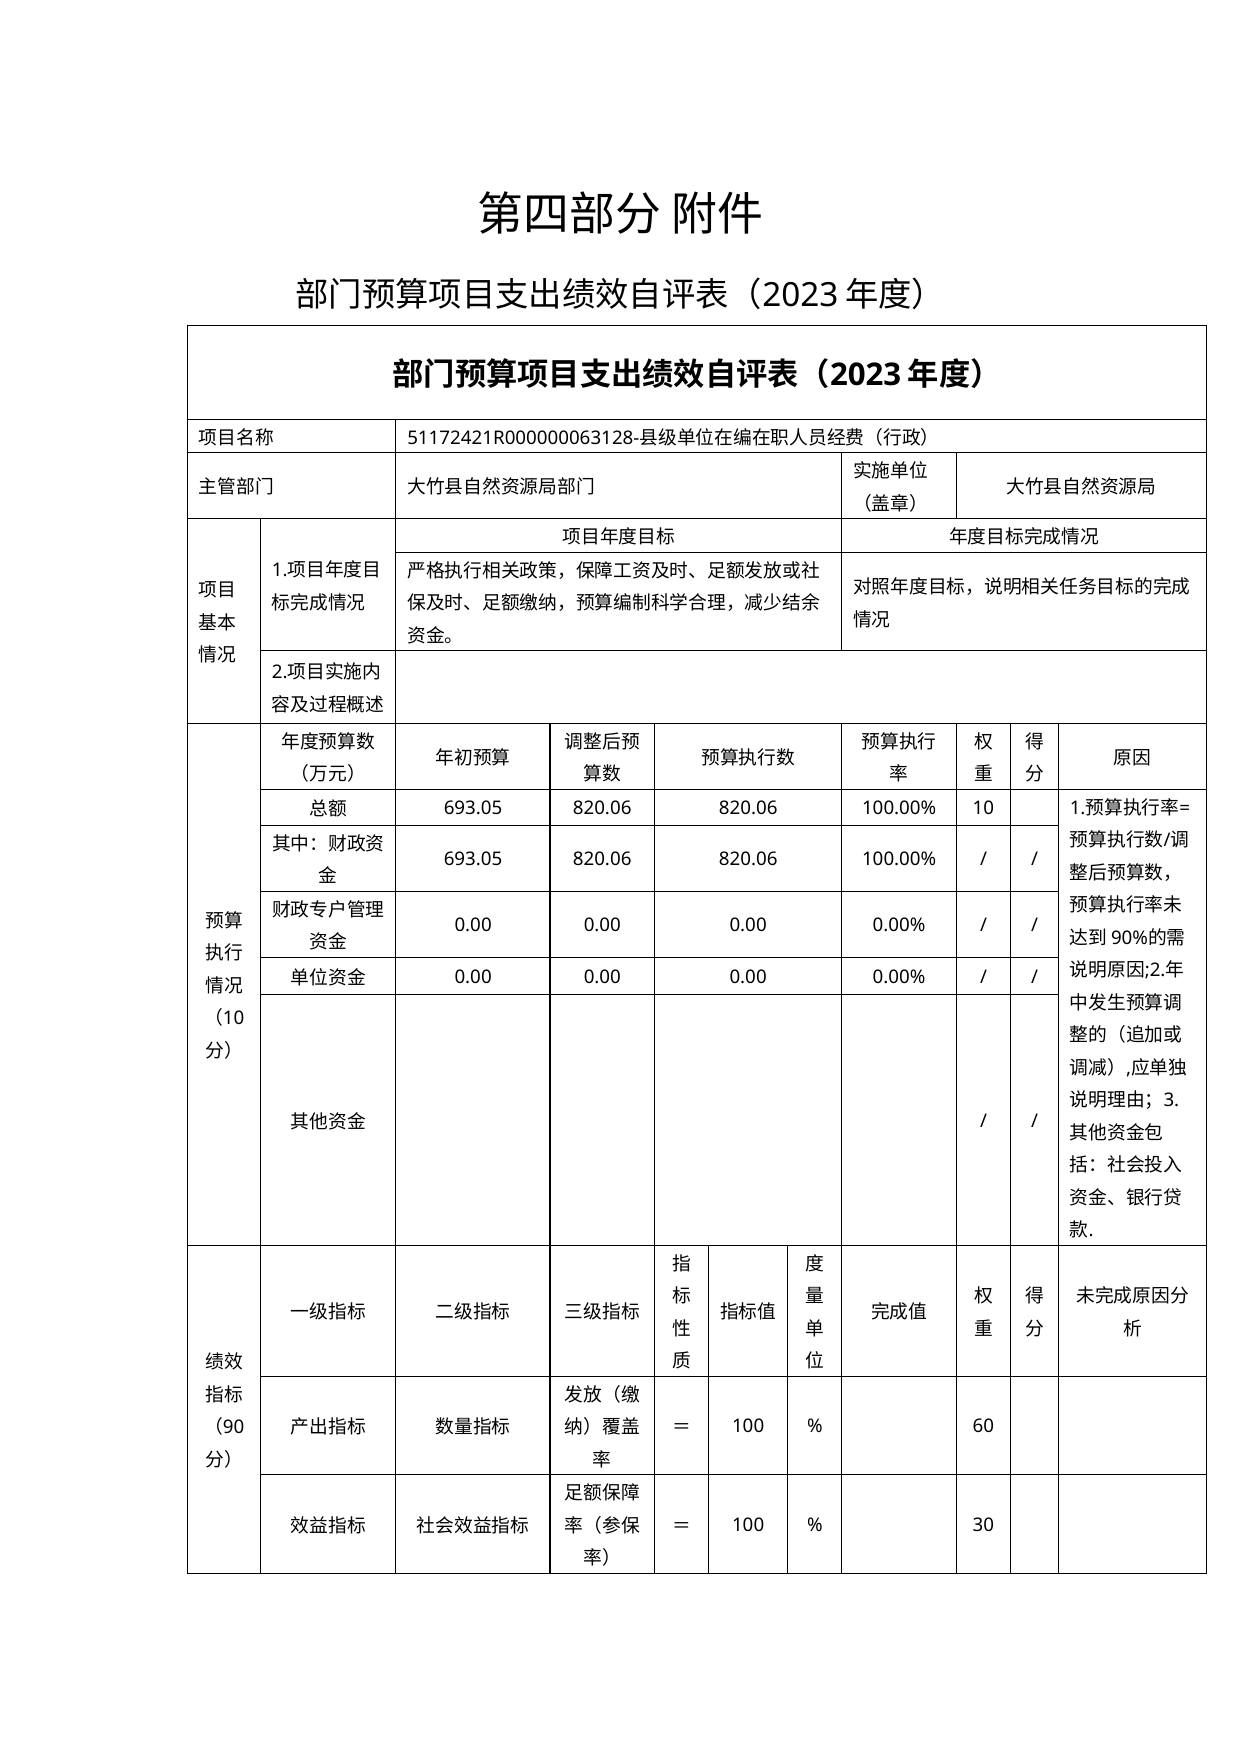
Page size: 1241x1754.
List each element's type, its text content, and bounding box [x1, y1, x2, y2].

table_cell 100 [709, 1475, 787, 1573]
table_cell 预算执行数 [655, 724, 841, 789]
table_cell [655, 995, 841, 1245]
table_cell 100.00% [842, 790, 956, 824]
table_cell 大竹县自然资源局部门 [396, 453, 841, 518]
table_cell 820.06 [655, 826, 841, 891]
table_cell [396, 995, 549, 1245]
table_cell 大竹县自然资源局 [957, 453, 1206, 518]
table_cell 0.00 [655, 958, 841, 994]
table_cell 足额保障率（参保率） [551, 1475, 654, 1573]
table_cell 得分 [1011, 724, 1058, 789]
table_cell 其中：财政资金 [261, 826, 395, 891]
table_cell 指标性质 [655, 1246, 708, 1376]
table_cell 原因 [1059, 724, 1206, 789]
table_cell [842, 995, 956, 1245]
table_cell 发放（缴纳）覆盖率 [551, 1377, 654, 1474]
table_cell 0.00 [396, 958, 549, 994]
table_cell 820.06 [655, 790, 841, 824]
table_cell 0.00 [551, 892, 654, 957]
table_cell 1.项目年度目标完成情况 [261, 519, 395, 650]
table_cell [396, 651, 1206, 723]
table_cell 权重 [957, 724, 1010, 789]
table_cell 51172421R000000063128-县级单位在编在职人员经费（行政） [396, 420, 1206, 452]
table_cell 100 [709, 1377, 787, 1474]
table_cell / [1011, 995, 1058, 1245]
table_cell % [788, 1475, 841, 1573]
table_cell 年度目标完成情况 [842, 519, 1206, 552]
table_cell [551, 995, 654, 1245]
table_cell / [957, 826, 1010, 891]
table_cell 总额 [261, 790, 395, 824]
table_cell 未完成原因分析 [1059, 1246, 1206, 1376]
table_cell 820.06 [551, 826, 654, 891]
table_cell 30 [957, 1475, 1010, 1573]
table_cell 年度预算数（万元） [261, 724, 395, 789]
table_cell [1059, 1475, 1206, 1573]
table_cell 严格执行相关政策，保障工资及时、足额发放或社保及时、足额缴纳，预算编制科学合理，减少结余资金。 [396, 553, 841, 650]
table_cell 权重 [957, 1246, 1010, 1376]
table_cell 年初预算 [396, 724, 549, 789]
table_cell / [1011, 826, 1058, 891]
table_cell 0.00 [655, 892, 841, 957]
table_cell 60 [957, 1377, 1010, 1474]
table_cell / [957, 892, 1010, 957]
table_cell 693.05 [396, 826, 549, 891]
table_cell [1059, 1377, 1206, 1474]
table_cell 其他资金 [261, 995, 395, 1245]
table_cell 产出指标 [261, 1377, 395, 1474]
table_cell / [957, 958, 1010, 994]
table_cell 100.00% [842, 826, 956, 891]
table_cell 预算执行率 [842, 724, 956, 789]
table_cell 数量指标 [396, 1377, 549, 1474]
table_cell 0.00 [551, 958, 654, 994]
table_cell 完成值 [842, 1246, 956, 1376]
table_cell / [1011, 958, 1058, 994]
table_cell / [1011, 892, 1058, 957]
table_cell % [788, 1377, 841, 1474]
table_cell 社会效益指标 [396, 1475, 549, 1573]
table_cell 实施单位 （盖章） [842, 453, 956, 518]
table_cell 项目年度目标 [396, 519, 841, 552]
text 第四部分 附件 [187, 162, 1053, 259]
table_cell 指标值 [709, 1246, 787, 1376]
table_cell 对照年度目标，说明相关任务目标的完成情况 [842, 553, 1206, 650]
table_cell 单位资金 [261, 958, 395, 994]
table_cell 10 [957, 790, 1010, 824]
table_cell 项目名称 [188, 420, 395, 452]
table_cell ＝ [655, 1377, 708, 1474]
table_cell 0.00 [396, 892, 549, 957]
table_cell [842, 1475, 956, 1573]
table_cell [842, 1377, 956, 1474]
table_cell 2.项目实施内容及过程概述 [261, 651, 395, 723]
table_cell 0.00% [842, 958, 956, 994]
table_cell 调整后预算数 [551, 724, 654, 789]
table_cell 一级指标 [261, 1246, 395, 1376]
table_cell 绩效指标（90分） [188, 1246, 260, 1573]
table_cell 项目基本情况 [188, 519, 260, 723]
table_cell [1011, 1475, 1058, 1573]
table_cell 财政专户管理资金 [261, 892, 395, 957]
table_cell [1011, 790, 1058, 824]
table_cell 二级指标 [396, 1246, 549, 1376]
table_cell 693.05 [396, 790, 549, 824]
table_cell 1.预算执行率=预算执行数/调整后预算数，预算执行率未达到90%的需说明原因;2.年中发生预算调整的（追加或调减）,应单独说明理由；3.其他资金包括：社会投入资金、银行贷款. [1059, 790, 1206, 1245]
table_cell 预算执行情况（10分） [188, 724, 260, 1245]
text 部门预算项目支出绩效自评表（2023年度） [187, 259, 1053, 324]
table_cell [1011, 1377, 1058, 1474]
table_cell / [957, 995, 1010, 1245]
table_cell 得分 [1011, 1246, 1058, 1376]
table_cell 效益指标 [261, 1475, 395, 1573]
table_cell 三级指标 [551, 1246, 654, 1376]
table_cell 0.00% [842, 892, 956, 957]
table_cell ＝ [655, 1475, 708, 1573]
table_cell 度量单位 [788, 1246, 841, 1376]
table_cell 820.06 [551, 790, 654, 824]
table_header 部门预算项目支出绩效自评表（2023年度） [188, 326, 1206, 419]
table_cell 主管部门 [188, 453, 395, 518]
